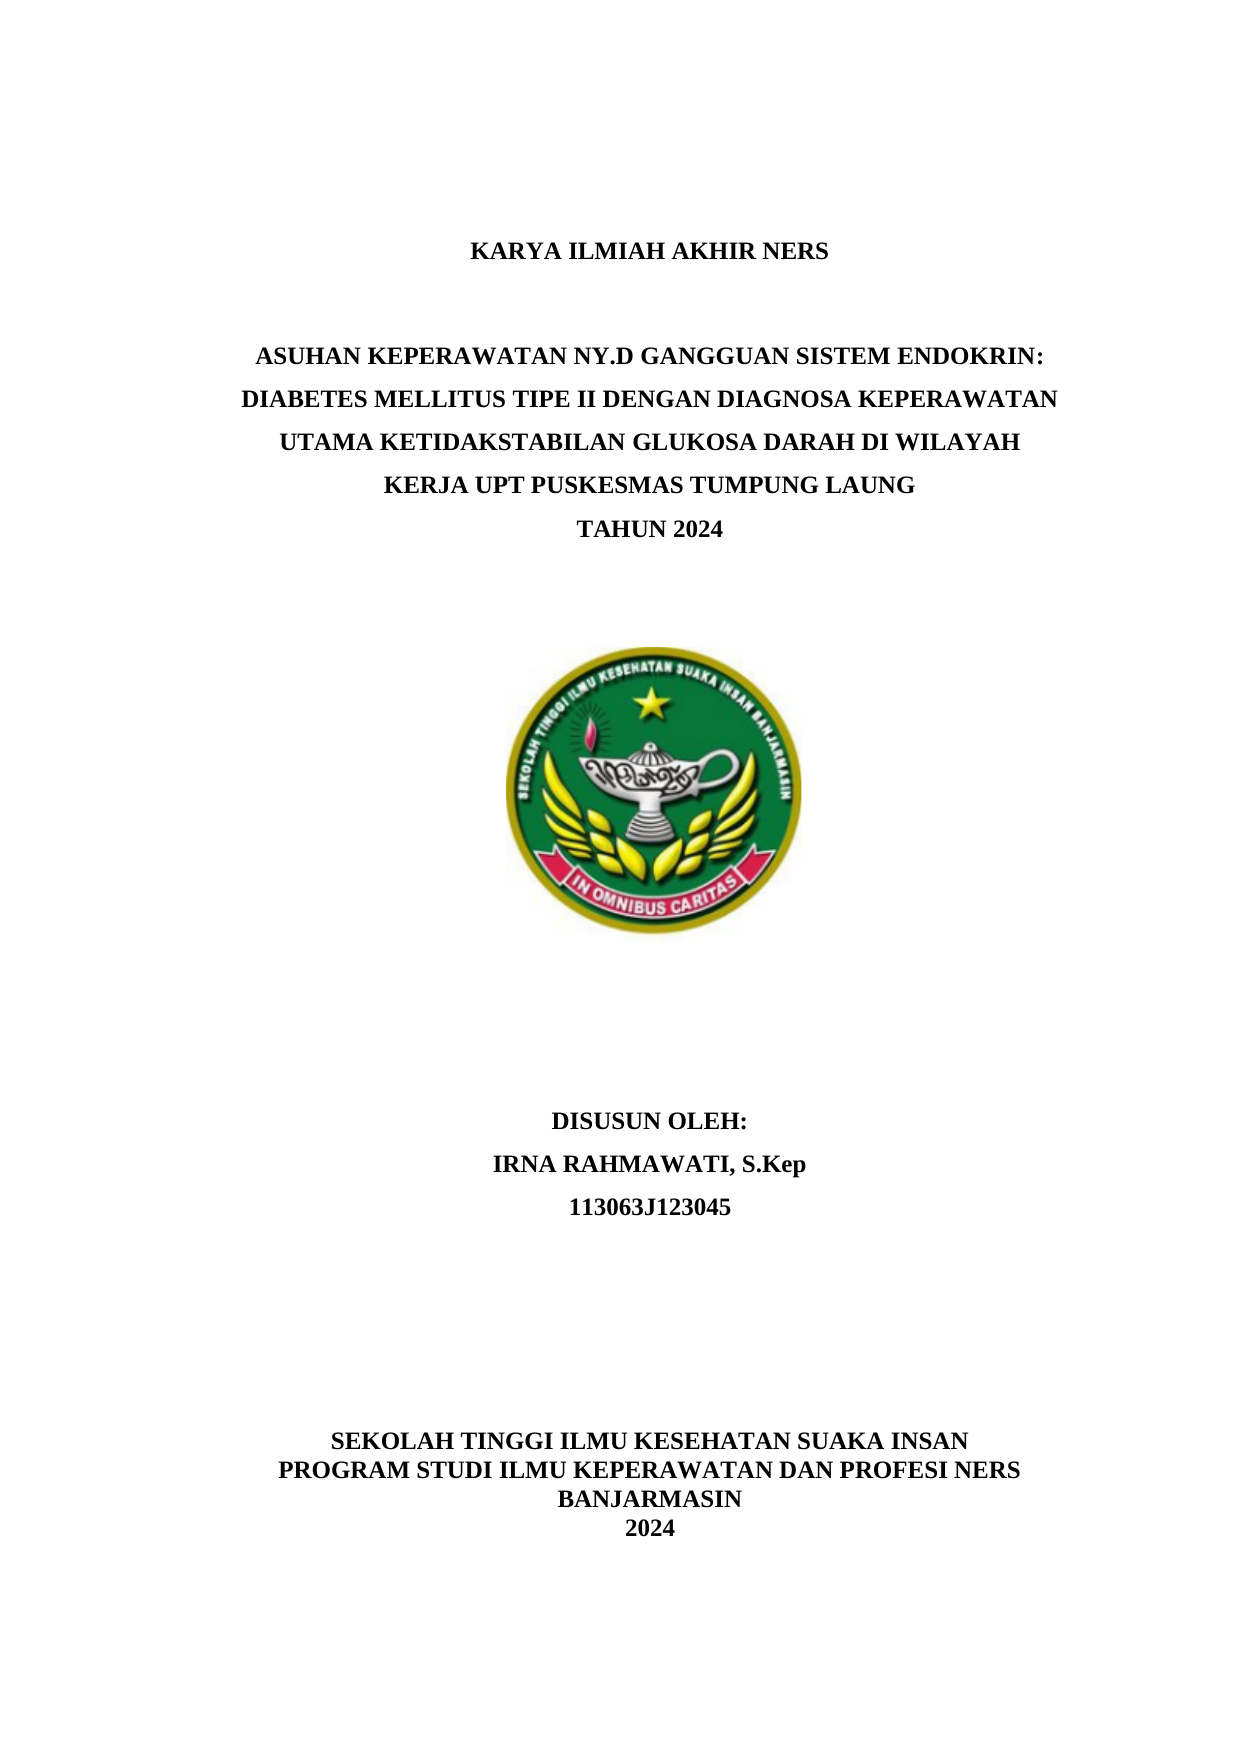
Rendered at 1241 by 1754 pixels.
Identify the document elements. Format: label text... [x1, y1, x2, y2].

text PROGRAM STUDI ILMU KEPERAWATAN DAN PROFESI NERS [236, 1455, 1063, 1484]
text SEKOLAH TINGGI ILMU KESEHATAN SUAKA INSAN [236, 1426, 1063, 1455]
text 2024 [236, 1513, 1063, 1541]
text TAHUN 2024 [236, 514, 1063, 542]
text ASUHAN KEPERAWATAN NY.D GANGGUAN SISTEM ENDOKRIN: DIABETES MELLITUS TIPE II DENGAN DIAGNOSA KEPERAWATAN UTAMA KETIDAKSTABILAN GLUKOSA DARAH DI WILAYAH KERJA UPT PUSKESMAS TUMPUNG LAUNG [236, 341, 1063, 499]
list KARYA ILMIAH AKHIR NERS [236, 236, 1063, 265]
text 113063J123045 [236, 1192, 1063, 1221]
picture [506, 647, 802, 943]
text DISUSUN OLEH: [236, 1106, 1063, 1135]
text BANJARMASIN [236, 1484, 1063, 1513]
text IRNA RAHMAWATI, S.Kep [236, 1149, 1063, 1178]
